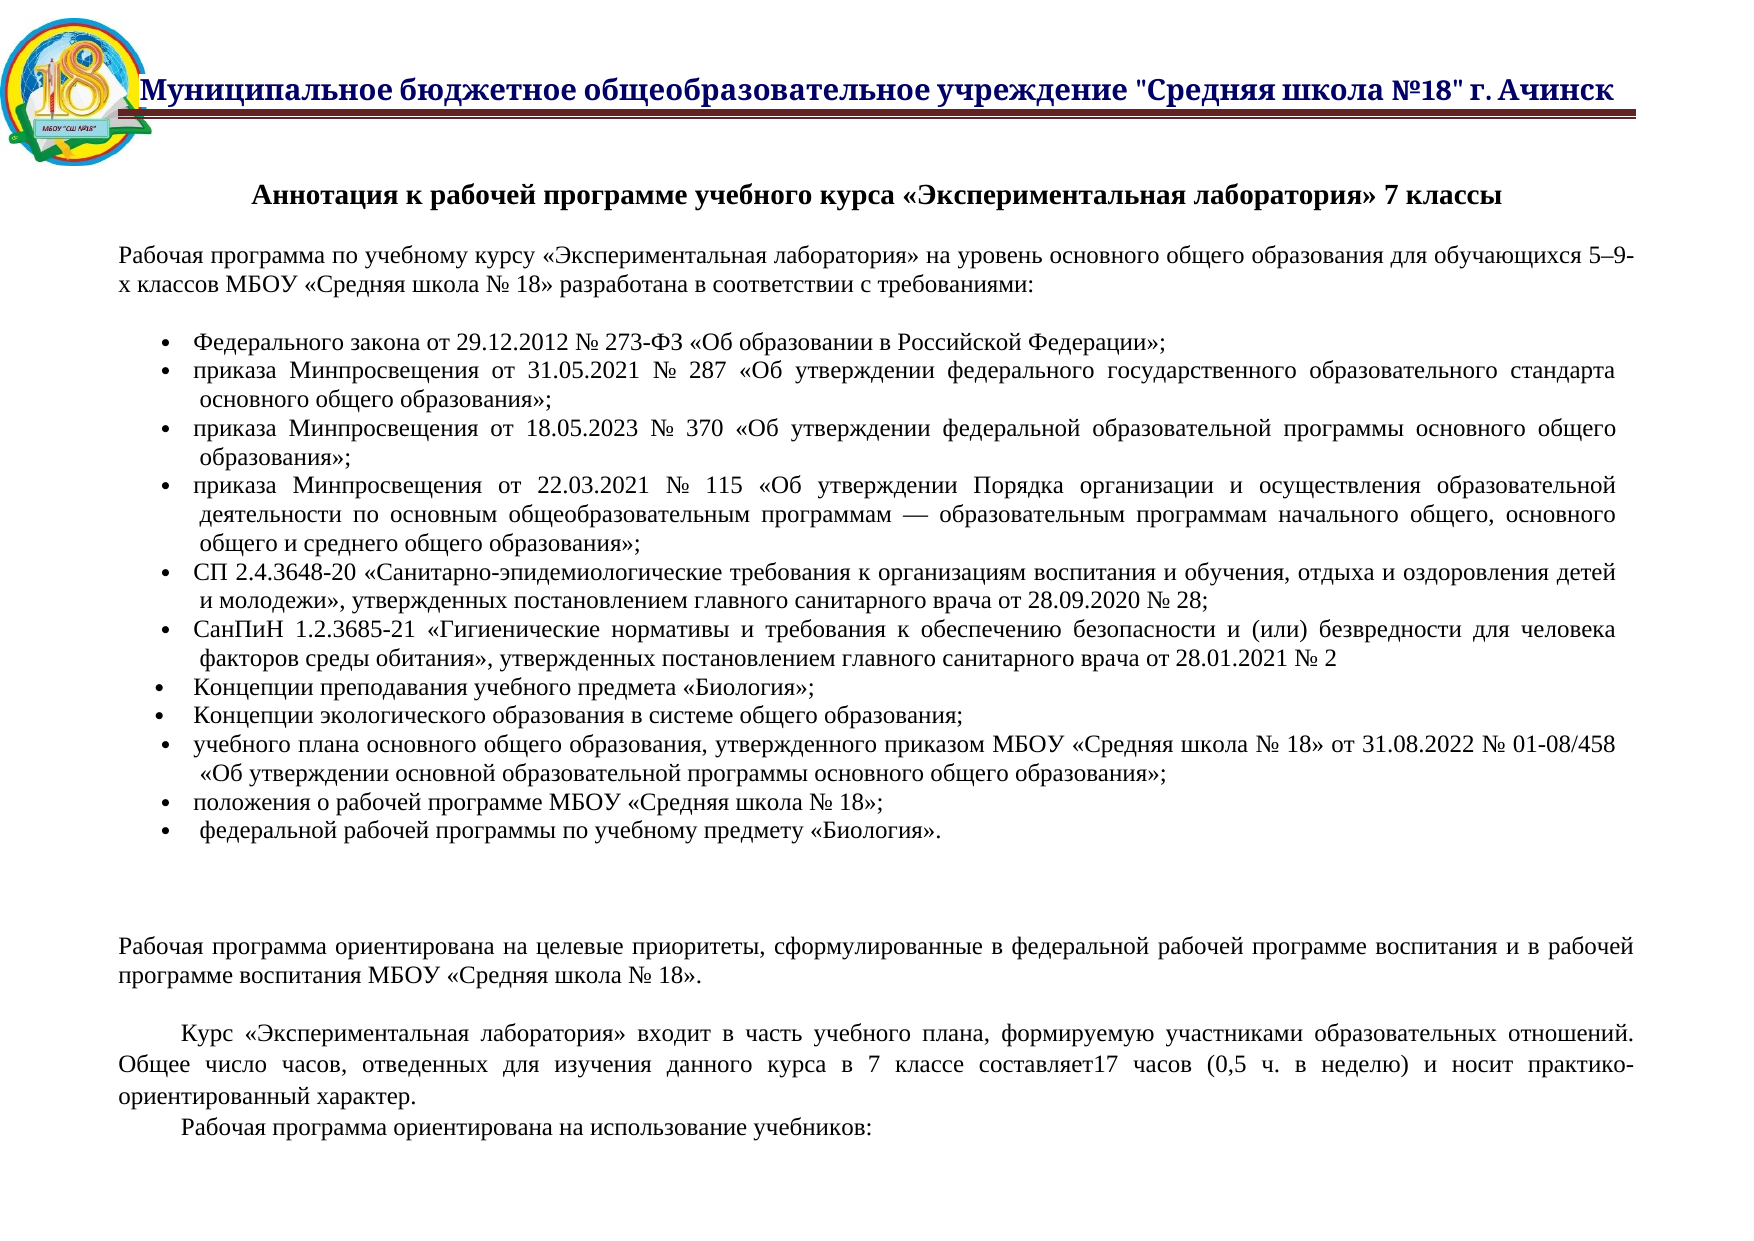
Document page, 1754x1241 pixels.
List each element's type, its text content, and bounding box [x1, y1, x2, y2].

list федеральной рабочей программы по учебному предмету «Биология». [162, 815, 1617, 844]
list приказа Минпросвещения от 31.05.2021 № 287 «Об утверждении федерального государственного образовательного стандарта основного общего образования»; [162, 355, 1617, 413]
list Концепции преподавания учебного предмета «Биология»; [156, 672, 1617, 700]
list учебного плана основного общего образования, утвержденного приказом МБОУ «Средняя школа № 18» от 31.08.2022 № 01-08/458 «Об утверждении основной образовательной программы основного общего образования»; [162, 729, 1617, 787]
picture [0, 22, 152, 166]
picture [82, 18, 152, 74]
list Концепции экологического образования в системе общего образования; [156, 700, 1617, 729]
list СП 2.4.3648-20 «Санитарно-эпидемиологические требования к организациям воспитания и обучения, отдыха и оздоровления детей и молодежи», утвержденных постановлением главного санитарного врача от 28.09.2020 № 28; [162, 557, 1617, 614]
list приказа Минпросвещения от 18.05.2023 № 370 «Об утверждении федеральной образовательной программы основного общего образования»; [162, 413, 1617, 470]
text Рабочая программа ориентирована на целевые приоритеты, сформулированные в федеральной рабочей программе воспитания и в рабочей программе воспитания МБОУ «Средняя школа № 18». [118, 931, 1636, 989]
text Рабочая программа по учебному курсу «Экспериментальная лаборатория» на уровень основного общего образования для обучающихся 5–9-х классов МБОУ «Средняя школа № 18» разработана в соответствии с требованиями: [118, 240, 1636, 297]
list положения о рабочей программе МБОУ «Средняя школа № 18»; [162, 787, 1617, 815]
list приказа Минпросвещения от 22.03.2021 № 115 «Об утверждении Порядка организации и осуществления образовательной деятельности по основным общеобразовательным программам — образовательным программам начального общего, основного общего и среднего общего образования»; [162, 470, 1617, 557]
text Рабочая программа ориентирована на использование учебников: [118, 1112, 1636, 1141]
text Курс «Экспериментальная лаборатория» входит в часть учебного плана, формируемую участниками образовательных отношений. Общее число часов, отведенных для изучения данного курса в 7 классе составляет17 часов (0,5 ч. в неделю) и носит практико-ориентированный характер. [118, 1018, 1636, 1110]
list Федерального закона от 29.12.2012 № 273-ФЗ «Об образовании в Российской Федерации»; [162, 327, 1617, 355]
text Аннотация к рабочей программе учебного курса «Экспериментальная лаборатория» 7 классы [118, 177, 1636, 211]
picture [0, 18, 67, 85]
list СанПиН 1.2.3685-21 «Гигиенические нормативы и требования к обеспечению безопасности и (или) безвредности для человека факторов среды обитания», утвержденных постановлением главного санитарного врача от 28.01.2021 № 2 [162, 614, 1617, 672]
